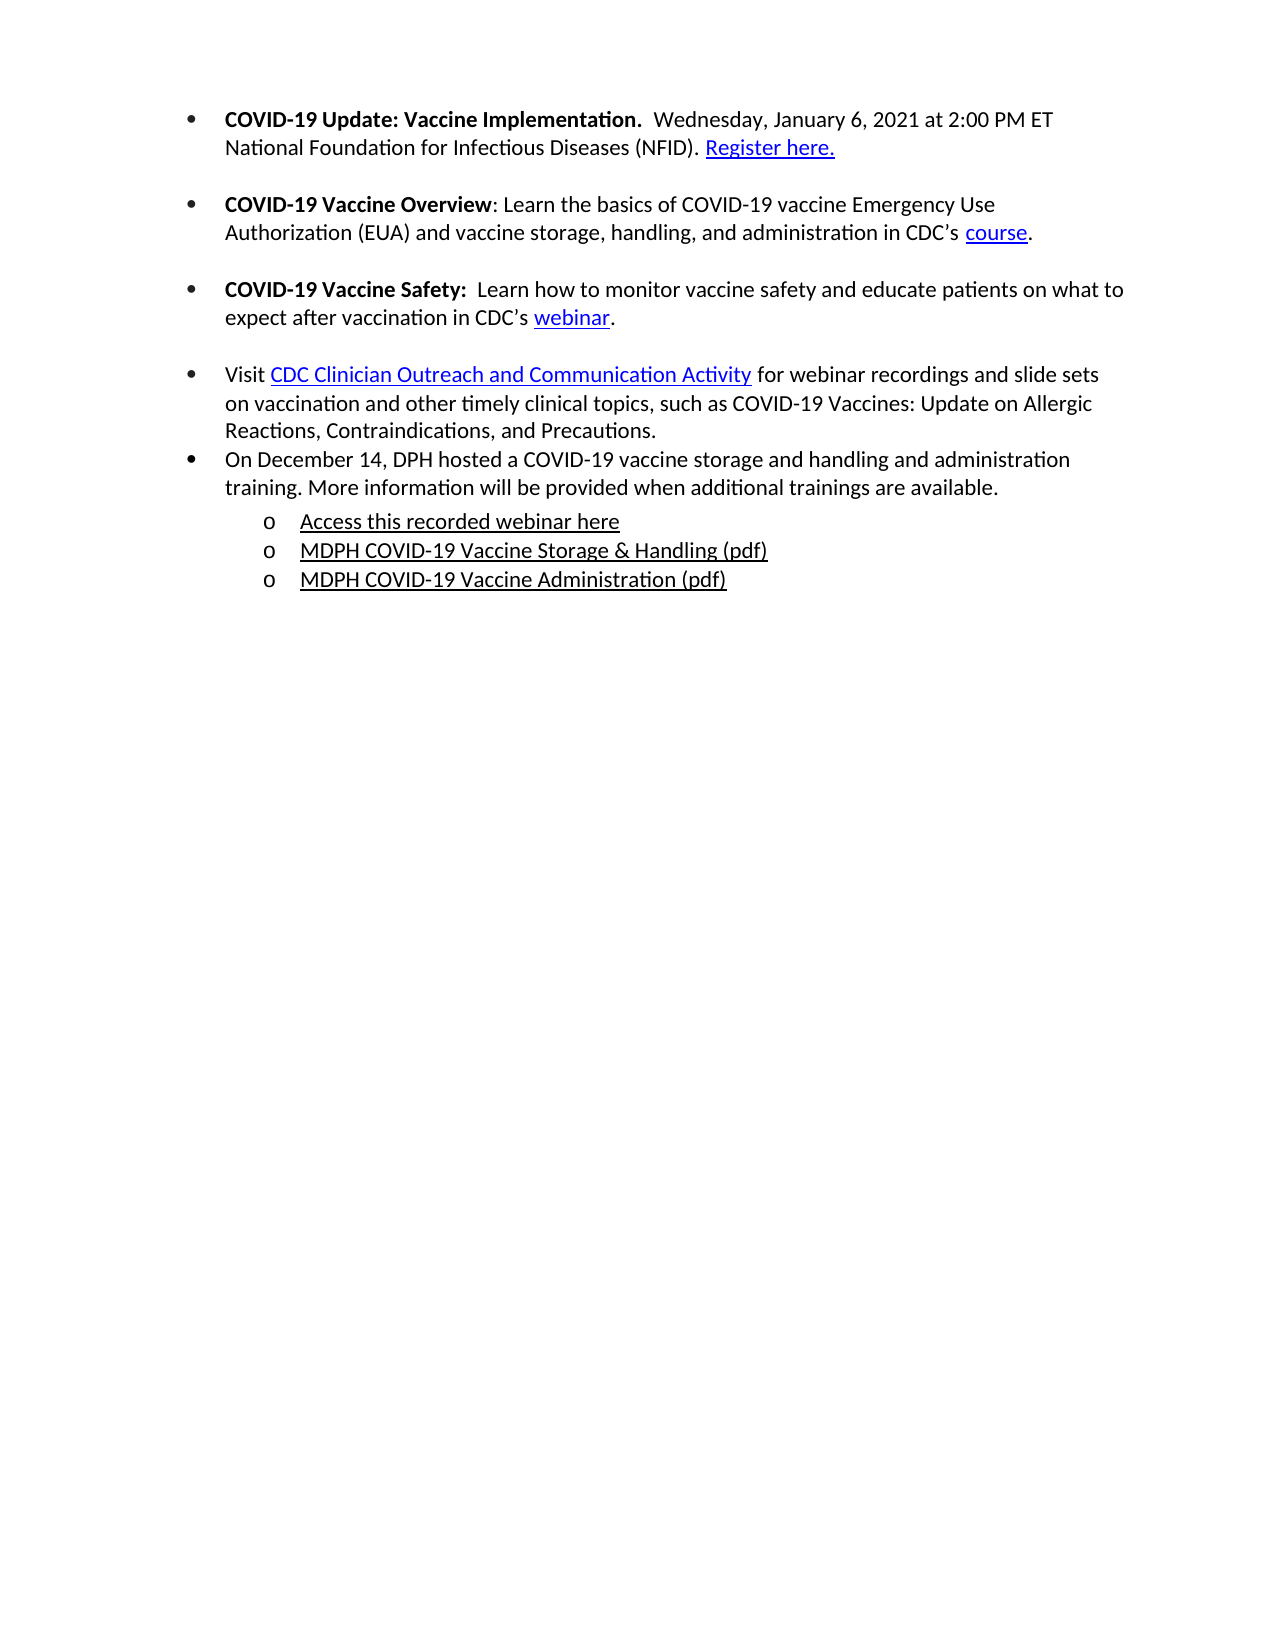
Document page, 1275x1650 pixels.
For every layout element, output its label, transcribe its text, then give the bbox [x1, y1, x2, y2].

list COVID-19 Vaccine Safety: Learn how to monitor vaccine safety and educate patients on what to expect after vaccination in CDC’s webinar. [187, 275, 1125, 331]
list COVID-19 Update: Vaccine Implementation. Wednesday, January 6, 2021 at 2:00 PM ET National Foundation for Infectious Diseases (NFID). Register here. [187, 105, 1125, 161]
subtitle On December 14, DPH hosted a COVID-19 vaccine storage and handling and administration training. More information will be provided when additional trainings are available. [187, 445, 1125, 501]
list COVID-19 Vaccine Overview: Learn the basics of COVID-19 vaccine Emergency Use Authorization (EUA) and vaccine storage, handling, and administration in CDC’s course. [187, 190, 1125, 246]
list MDPH COVID-19 Vaccine Storage & Handling (pdf) [262, 536, 1125, 565]
list Access this recorded webinar here [262, 507, 1125, 536]
list Visit CDC Clinician Outreach and Communication Activity for webinar recordings and slide sets on vaccination and other timely clinical topics, such as COVID-19 Vaccines: Update on Allergic Reactions, Contraindications, and Precautions. [187, 361, 1125, 445]
list MDPH COVID-19 Vaccine Administration (pdf) [262, 565, 1125, 594]
